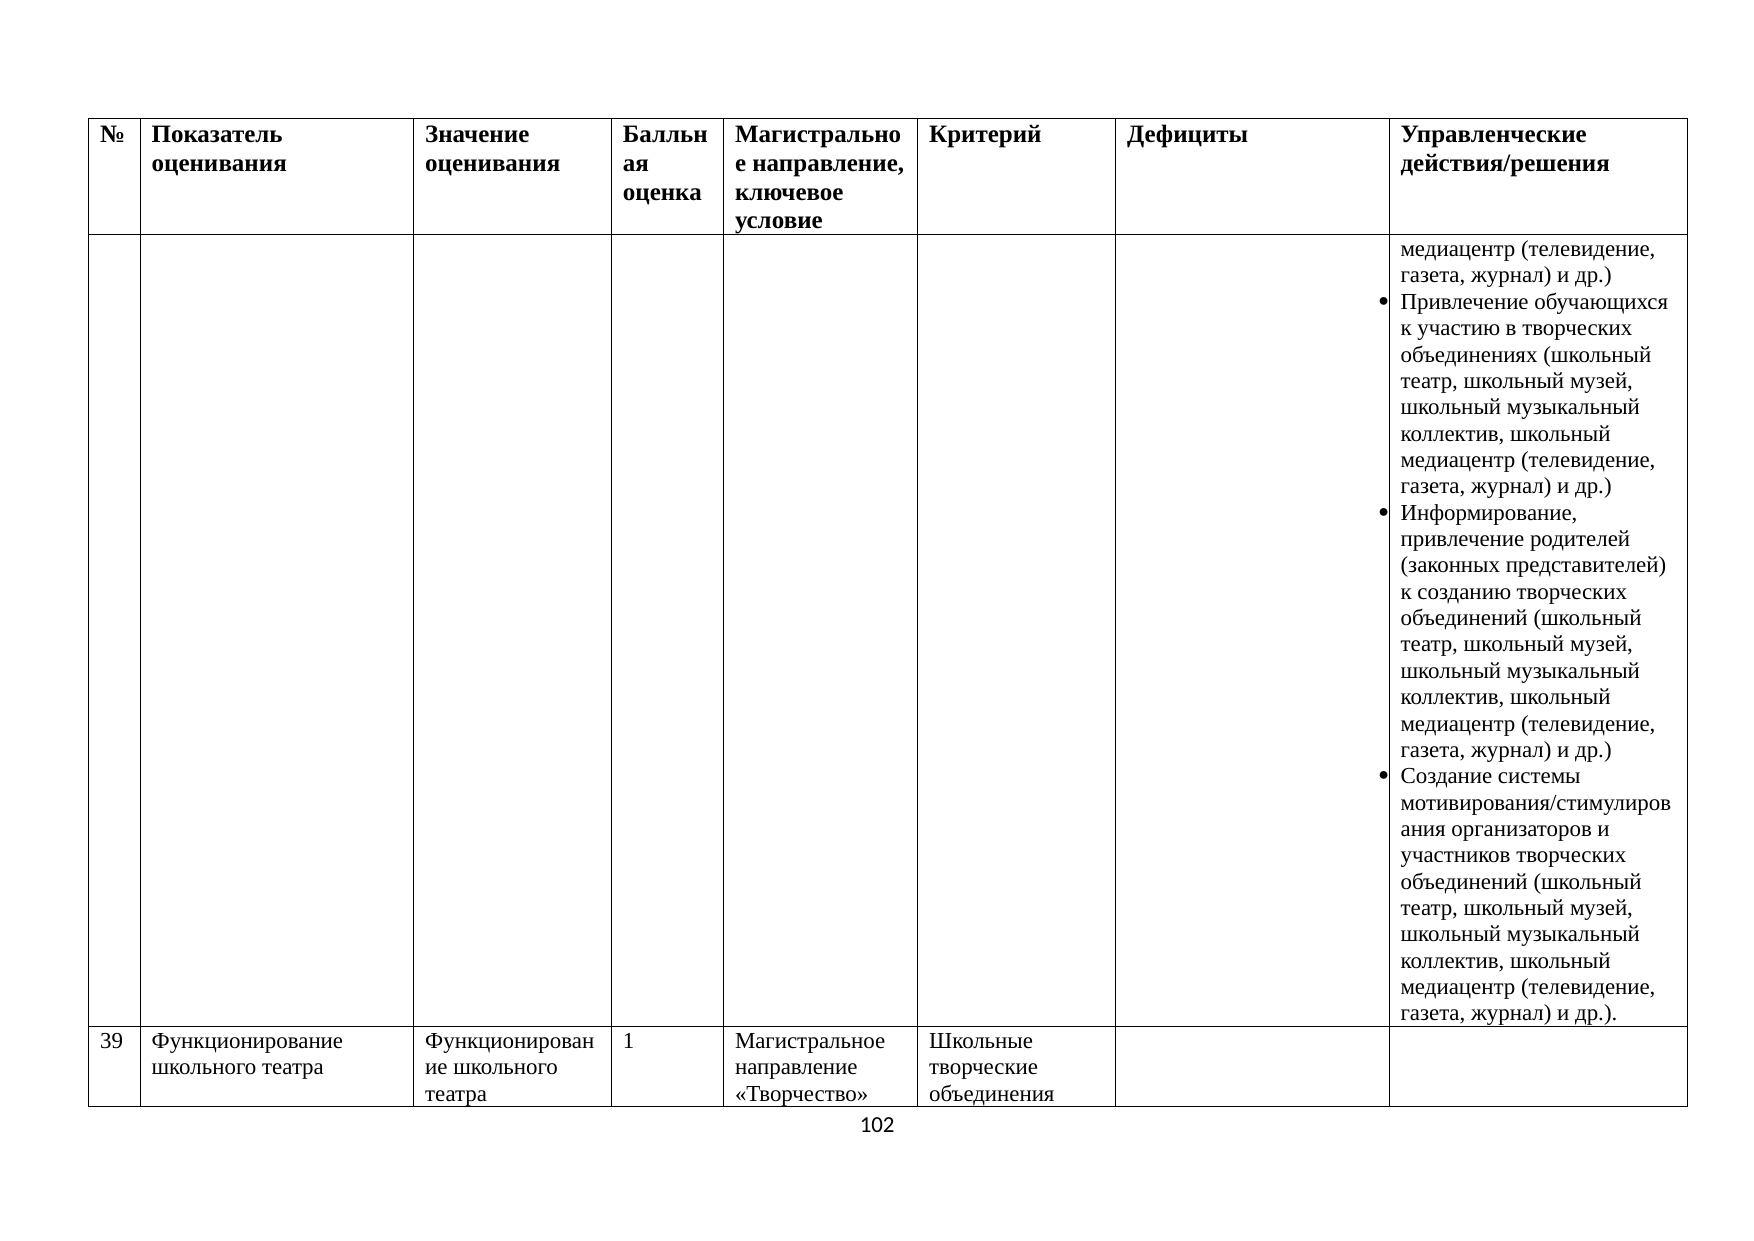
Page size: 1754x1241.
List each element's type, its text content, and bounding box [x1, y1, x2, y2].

table_header Критерий [918, 119, 1115, 234]
table_cell [1116, 1027, 1389, 1106]
table_cell 1 [612, 1027, 723, 1106]
table_header Управленческие действия/решения [1390, 119, 1687, 234]
table_header Значение оценивания [414, 119, 611, 234]
table_cell Школьные творческие объединения [918, 1027, 1115, 1106]
table_cell Функционирование школьного театра [414, 1027, 611, 1106]
table_header Дефициты [1116, 119, 1389, 234]
table_header Показатель оценивания [141, 119, 413, 234]
table_cell Магистральное направление «Творчество» [724, 1027, 917, 1106]
table_cell 39 [89, 1027, 140, 1106]
table_header Балльная оценка [612, 119, 723, 234]
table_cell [1116, 235, 1389, 1026]
table_header Магистральное направление, ключевое условие [724, 119, 917, 234]
table_cell [1390, 1027, 1687, 1106]
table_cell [1390, 235, 1687, 1026]
table_header № [89, 119, 140, 234]
table_cell Функционирование школьного театра [141, 1027, 413, 1106]
